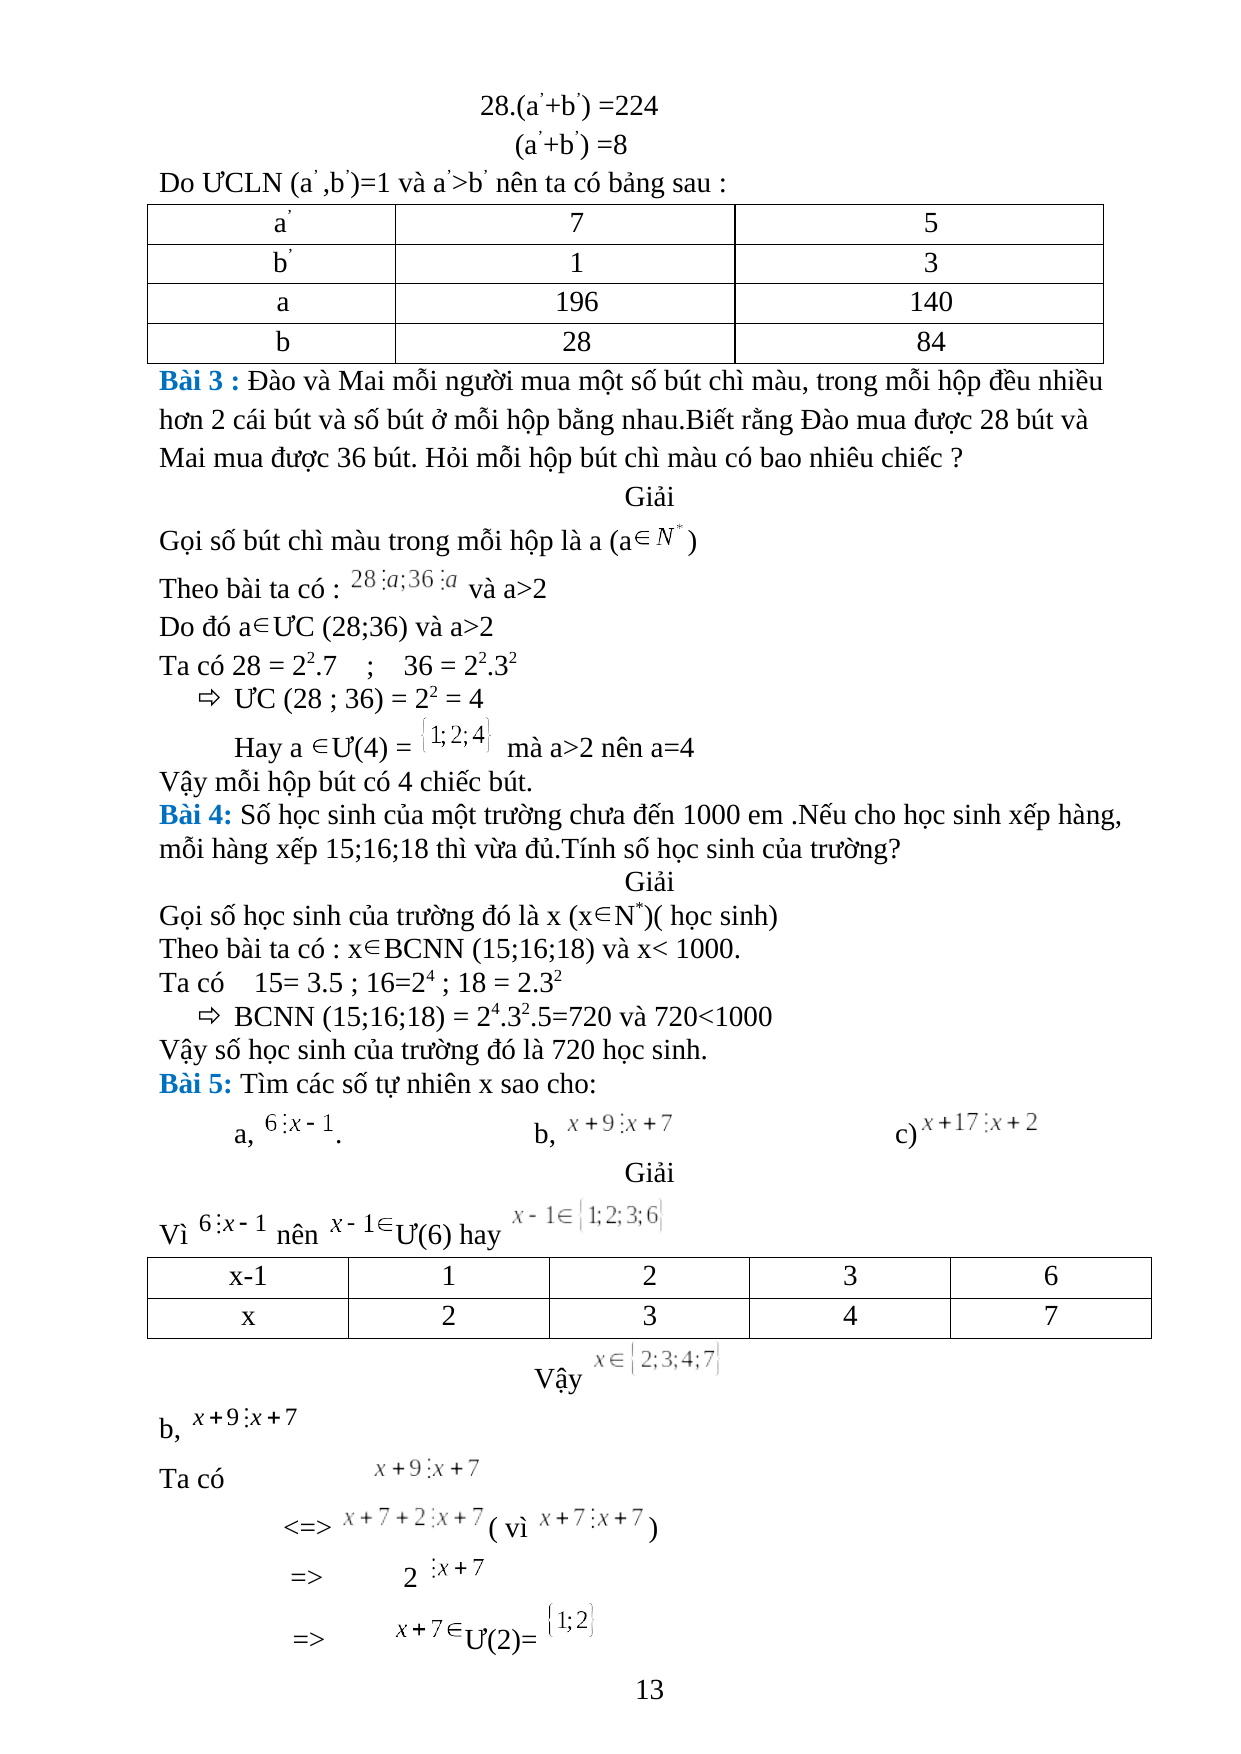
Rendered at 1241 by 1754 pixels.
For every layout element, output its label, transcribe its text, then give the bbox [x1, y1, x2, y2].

text => 2 [159, 1550, 1140, 1594]
text Vậy số học sinh của trường đó là 720 học sinh. [159, 1032, 1140, 1066]
table_cell 196 [396, 284, 734, 323]
text <=> ( vì ) [159, 1501, 1140, 1544]
text Giải [159, 1156, 1140, 1189]
table_cell 7 [951, 1299, 1151, 1338]
text Bài 3 : Đào và Mai mỗi người mua một số bút chì màu, trong mỗi hộp đều nhiều hơn 2 cái bút và số bút ở mỗi hộp bằng nhau.Biết rằng Đào mua được 28 bút và Mai mua được 36 bút. Hỏi mỗi hộp bút chì màu có bao nhiêu chiếc ? [159, 363, 1140, 474]
table_header 7 [396, 205, 734, 244]
table_header 6 [951, 1258, 1151, 1297]
text Vì nên Ư(6) hay [159, 1195, 1140, 1250]
text b, [159, 1401, 1140, 1444]
text Ta có 28 = 22.7 ; 36 = 22.32 [159, 648, 1140, 682]
text Giải [159, 864, 1140, 898]
table_header 3 [750, 1258, 950, 1297]
list ƯC (28 ; 36) = 22 = 4 [196, 682, 1140, 715]
table_cell 3 [736, 245, 1103, 283]
text Do đó aƯC (28;36) và a>2 [159, 609, 1140, 643]
text Vậy [384, 1339, 1140, 1394]
table_cell 3 [550, 1299, 749, 1338]
text => Ư(2)= [159, 1600, 1140, 1655]
table_header a’ [148, 205, 395, 244]
text Ta có [159, 1451, 1140, 1494]
table_header 1 [349, 1258, 549, 1297]
table_cell b [148, 324, 395, 362]
list BCNN (15;16;18) = 24.32.5=720 và 720<1000 [196, 999, 1140, 1032]
text (a’+b’) =8 [271, 127, 1140, 161]
table_header 2 [550, 1258, 749, 1297]
text a, . b, c) [159, 1106, 1140, 1149]
table_cell b’ [148, 245, 395, 283]
text Bài 4: Số học sinh của một trường chưa đến 1000 em .Nếu cho học sinh xếp hàng, mỗi hàng xếp 15;16;18 thì vừa đủ.Tính số học sinh của trường? [159, 797, 1140, 864]
table_cell 84 [736, 324, 1103, 362]
text Gọi số bút chì màu trong mỗi hộp là a (a) [159, 518, 1140, 556]
text Theo bài ta có : xBCNN (15;16;18) và x< 1000. [159, 932, 1140, 965]
table_cell 28 [396, 324, 734, 362]
table_cell 4 [750, 1299, 950, 1338]
table_cell x [148, 1299, 348, 1338]
table_header 5 [736, 205, 1103, 244]
list Hay a Ư(4) = mà a>2 nên a=4 [234, 715, 1140, 764]
text Gọi số học sinh của trường đó là x (xN*)( học sinh) [159, 898, 1140, 932]
table_cell 1 [396, 245, 734, 283]
text Bài 5: Tìm các số tự nhiên x sao cho: [159, 1066, 1140, 1099]
text 28.(a’+b’) =224 [159, 88, 1140, 122]
text Ta có 15= 3.5 ; 16=24 ; 18 = 2.32 [159, 965, 1140, 999]
table_header x-1 [148, 1258, 348, 1297]
table_cell a [148, 284, 395, 323]
text Vậy mỗi hộp bút có 4 chiếc bút. [159, 764, 1140, 797]
table_cell 140 [736, 284, 1103, 323]
text Do ƯCLN (a’ ,b’)=1 và a’>b’ nên ta có bảng sau : [159, 166, 1140, 199]
table_cell 2 [349, 1299, 549, 1338]
text Giải [159, 479, 1140, 513]
text Theo bài ta có : và a>2 [159, 561, 1140, 604]
